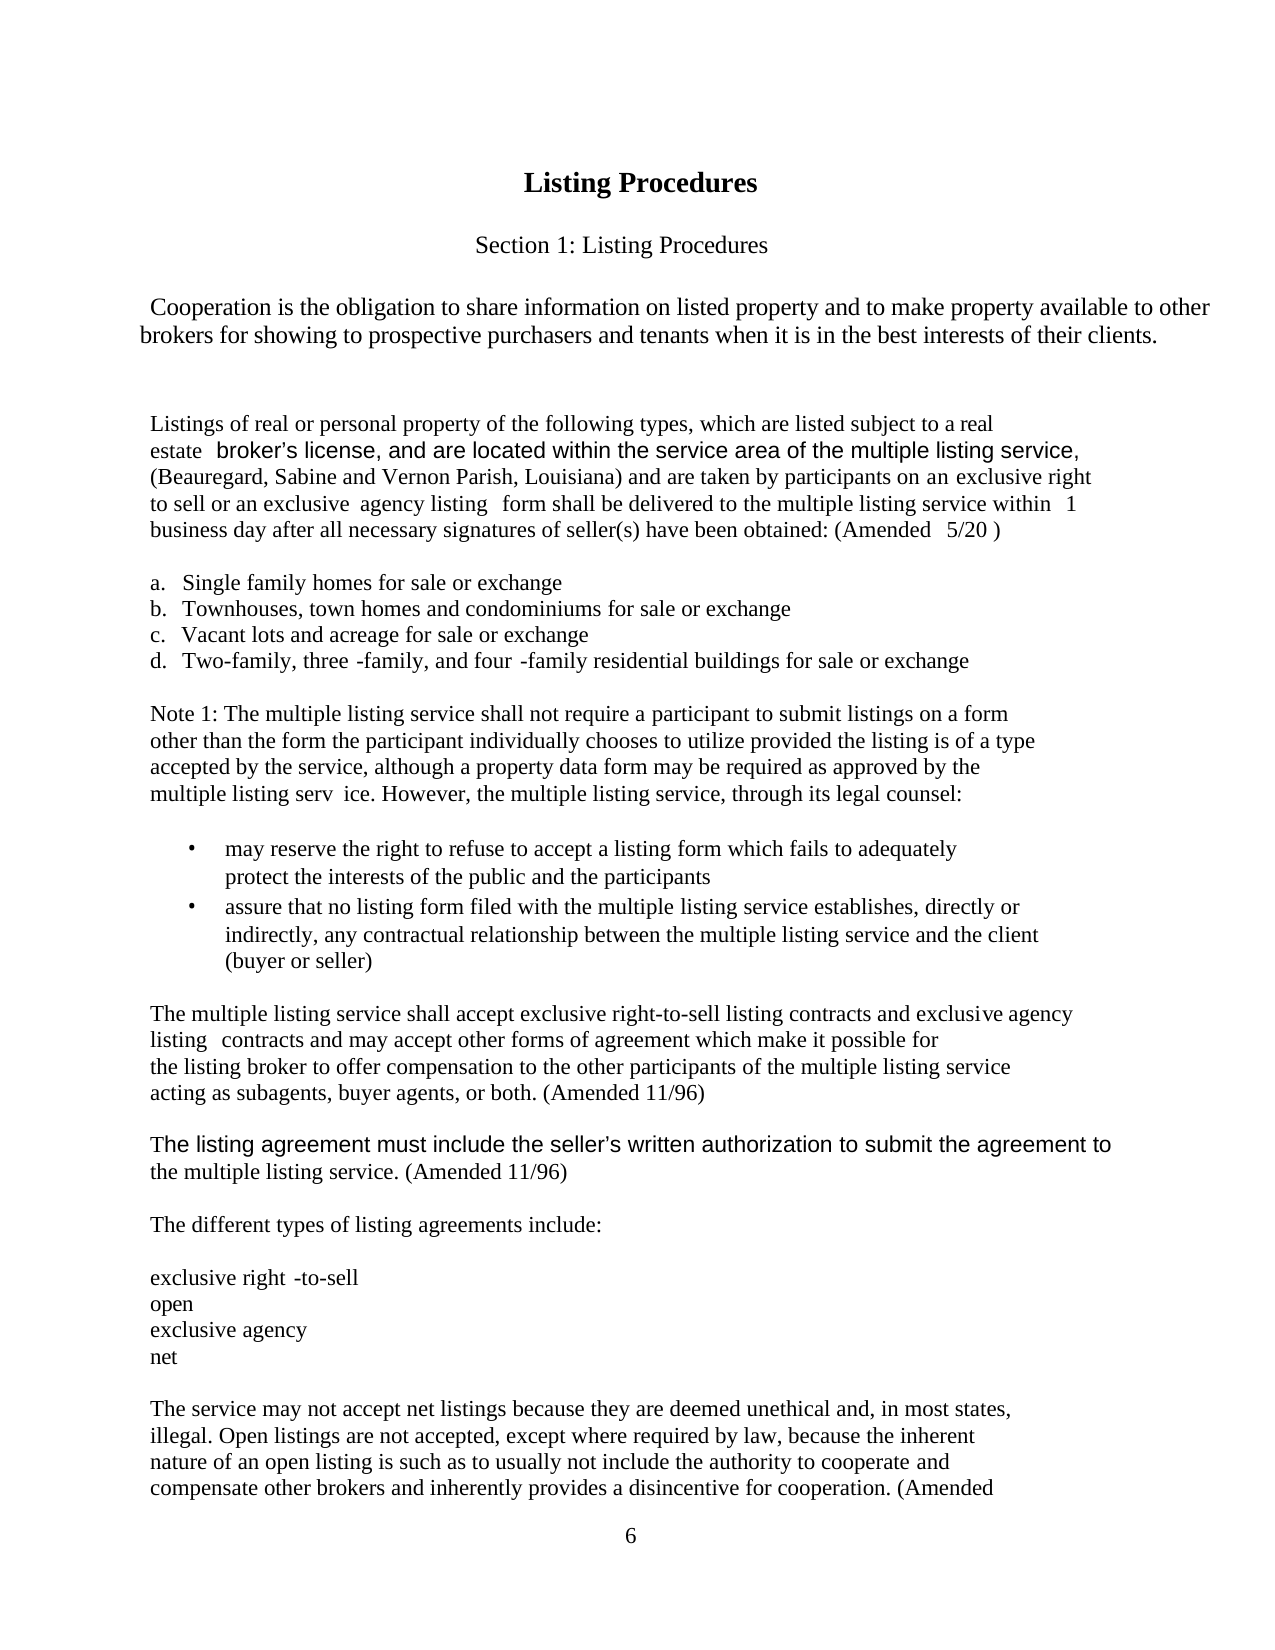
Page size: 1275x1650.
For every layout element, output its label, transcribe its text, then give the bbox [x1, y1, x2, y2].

subtitle Cooperation is the obligation to share information on listed property and to make property available to other brokers for showing to prospective purchasers and tenants when it is in the best interests of their clients. [139, 292, 1275, 349]
list Two-family, three -family, and four -family residential buildings for sale or exchange [150, 648, 1275, 674]
text the listing broker to offer compensation to the other participants of the multiple listing service acting as subagents, buyer agents, or both. (Amended 11/96) [150, 1053, 1047, 1106]
text exclusive agency net [150, 1316, 308, 1369]
list assure that no listing form filed with the multiple listing service establishes, directly or indirectly, any contractual relationship between the multiple listing service and the client (buyer or seller) [187, 890, 1050, 974]
subtitle Listing Procedures [139, 165, 1141, 199]
text estate broker’s license, and are located within the service area of the multiple listing service, (Beauregard, Sabine and Vernon Parish, Louisiana) and are taken by participants on an exclusive right to sell or an exclusive agency listing form shall be delivered to the multiple listing service within 1 business day after all necessary signatures of seller(s) have been obtained: (Amended 5/20 ) [150, 437, 1106, 542]
list Single family homes for sale or exchange [150, 569, 1275, 595]
list may reserve the right to refuse to accept a listing form which fails to adequately protect the interests of the public and the participants [187, 832, 1026, 890]
text The listing agreement must include the seller’s written authorization to submit the agreement to [150, 1132, 1275, 1158]
text Listings of real or personal property of the following types, which are listed subject to a real [150, 411, 1275, 437]
text The multiple listing service shall accept exclusive right-to-sell listing contracts and exclusive agency listing contracts and may accept other forms of agreement which make it possible for [150, 1000, 1074, 1053]
list Vacant lots and acreage for sale or exchange [150, 622, 1275, 648]
text Note 1: The multiple listing service shall not require a participant to submit listings on a form other than the form the participant individually chooses to utilize provided the listing is of a type accepted by the service, although a property data form may be required as approved by the multiple listing serv ice. However, the multiple listing service, through its legal counsel: [150, 701, 1047, 806]
subtitle Section 1: Listing Procedures [475, 231, 1275, 260]
list Townhouses, town homes and condominiums for sale or exchange [150, 595, 1275, 622]
text exclusive right -to-sell open [150, 1264, 398, 1316]
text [150, 1395, 1021, 1501]
text the multiple listing service. (Amended 11/96) The different types of listing agreements include: [150, 1158, 602, 1237]
